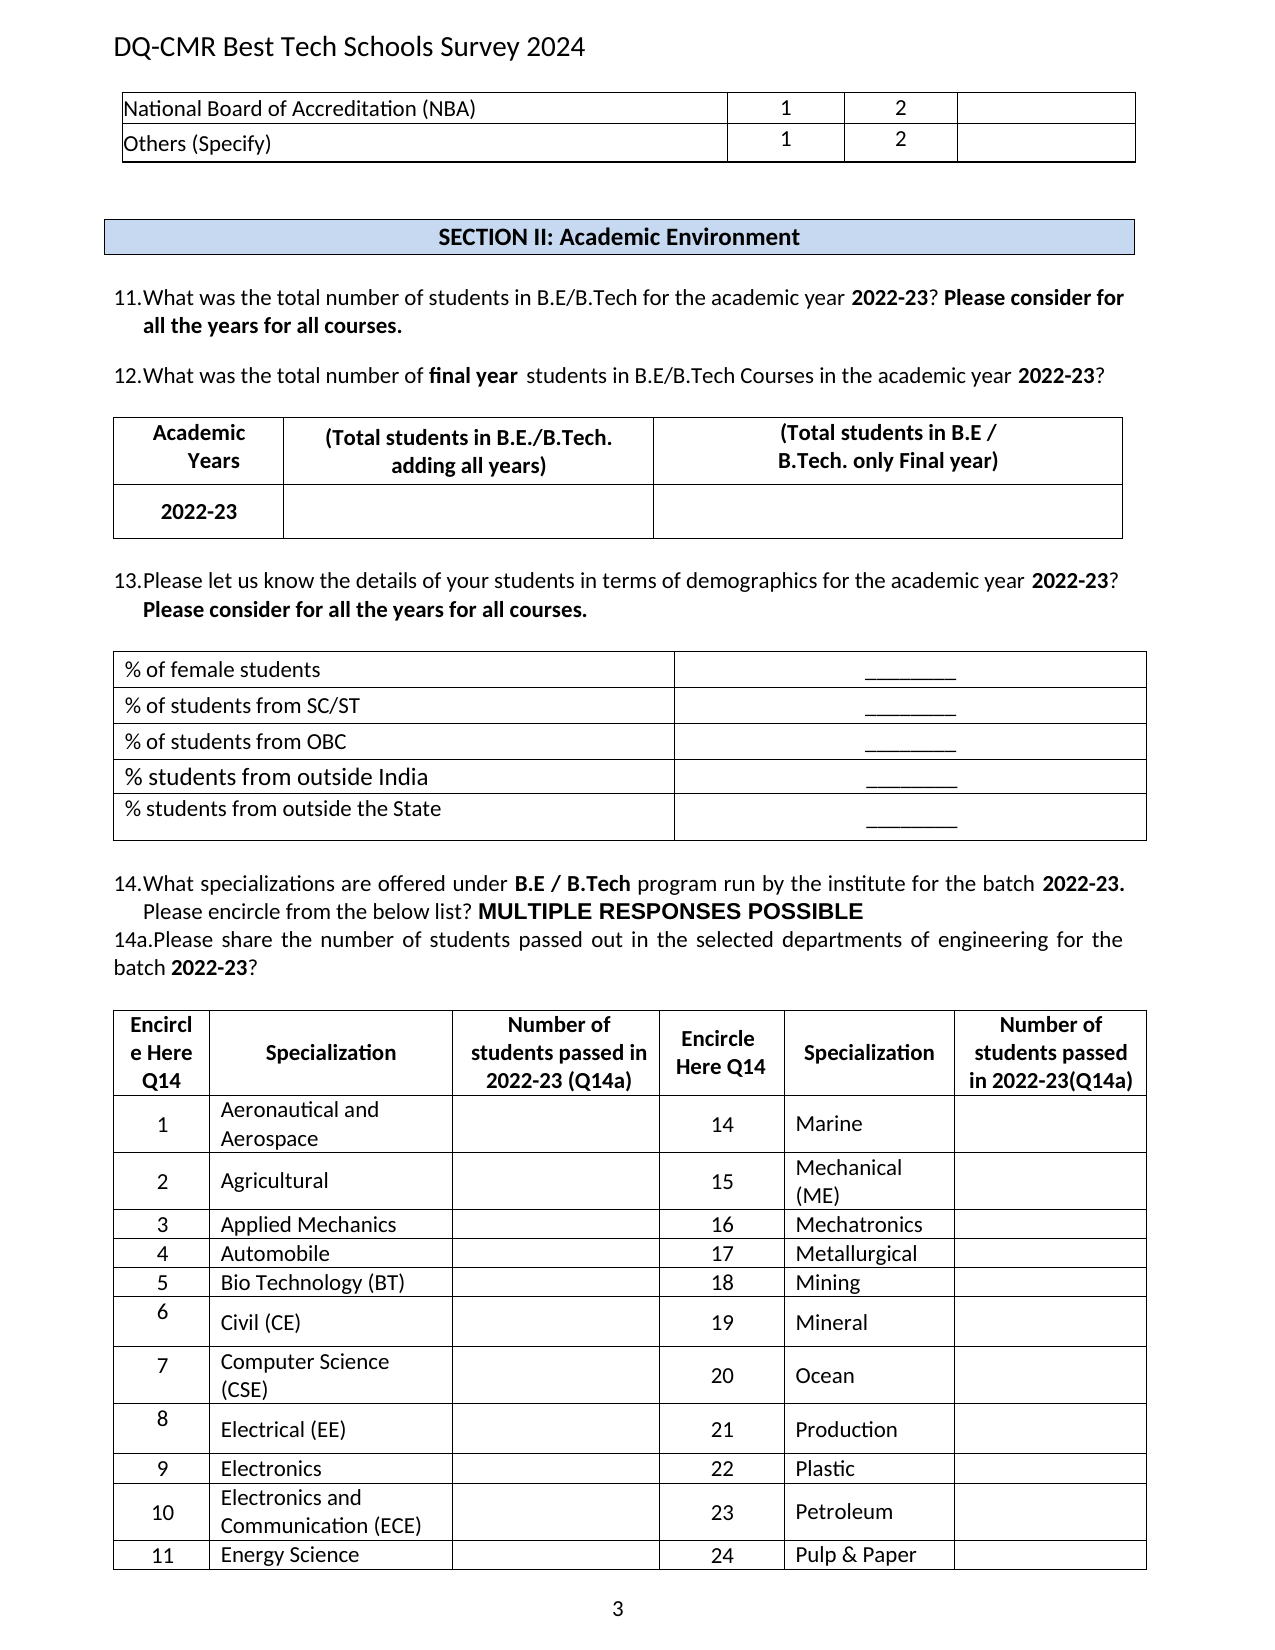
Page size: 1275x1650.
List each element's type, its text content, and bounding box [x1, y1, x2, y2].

table_cell [955, 1347, 1146, 1403]
table_cell 4 [114, 1239, 209, 1267]
table_cell Electronics and Communication (ECE) [210, 1484, 452, 1539]
table_cell [955, 1297, 1146, 1346]
table_cell [955, 1484, 1146, 1539]
table_header Number of students passed in 2022-23(Q14a) [955, 1011, 1146, 1094]
table_cell Energy Science [210, 1541, 452, 1569]
table_header Encircle Here Q14 [660, 1011, 784, 1094]
table_cell [955, 1541, 1146, 1569]
table_cell Production [785, 1404, 954, 1453]
table_cell [955, 1096, 1146, 1152]
table_cell [955, 1239, 1146, 1267]
table_header Specialization [210, 1011, 452, 1094]
table_cell 2 [114, 1153, 209, 1209]
table_cell Pulp & Paper [785, 1541, 954, 1569]
table_cell 22 [660, 1454, 784, 1482]
table_cell 3 [114, 1210, 209, 1238]
table_cell [453, 1153, 659, 1209]
table_cell [955, 1153, 1146, 1209]
table_cell [453, 1268, 659, 1296]
list What was the total number of final year students in B.E/B.Tech Courses in the academic year 2022-23? [113, 361, 1124, 389]
table_cell [453, 1484, 659, 1539]
table_cell Ocean [785, 1347, 954, 1403]
table_header (Total students in B.E / B.Tech. only Final year) [654, 418, 1122, 484]
table_cell Electrical (EE) [210, 1404, 452, 1453]
table_cell 17 [660, 1239, 784, 1267]
table_cell [955, 1210, 1146, 1238]
table_cell 16 [660, 1210, 784, 1238]
table_header Number of students passed in 2022-23 (Q14a) [453, 1011, 659, 1094]
table_header Specialization [785, 1011, 954, 1094]
table_cell 5 [114, 1268, 209, 1296]
table_cell Electronics [210, 1454, 452, 1482]
table_cell 2 [845, 124, 957, 161]
table_cell Mining [785, 1268, 954, 1296]
table_header Academic Years [114, 418, 283, 484]
list What was the total number of students in B.E/B.Tech for the academic year 2022-23? Please consider for all the years for all courses. [113, 283, 1125, 339]
table_cell Automobile [210, 1239, 452, 1267]
table_cell Computer Science (CSE) [210, 1347, 452, 1403]
table_cell 15 [660, 1153, 784, 1209]
text 14a.Please share the number of students passed out in the selected departments of engineering for the batch 2022-23? [113, 925, 1125, 981]
table_cell [453, 1239, 659, 1267]
table_cell 2022-23 [114, 485, 283, 538]
table_cell 18 [660, 1268, 784, 1296]
table_cell 24 [660, 1541, 784, 1569]
table_cell % of students from OBC [114, 724, 674, 759]
table_cell 2 [845, 93, 957, 123]
text SECTION II: Academic Environment [105, 220, 1134, 254]
table_cell Mineral [785, 1297, 954, 1346]
list What specializations are offered under B.E / B.Tech program run by the institute for the batch 2022-23. Please encircle from the below list? MULTIPLE RESPONSES POSSIBLE [113, 869, 1125, 925]
table_cell [654, 485, 1122, 538]
table_cell [453, 1210, 659, 1238]
table_cell % students from outside India [114, 760, 674, 793]
table_cell Bio Technology (BT) [210, 1268, 452, 1296]
table_cell 14 [660, 1096, 784, 1152]
list Please let us know the details of your students in terms of demographics for the academic year 2022-23? Please consider for all the years for all courses. [113, 567, 1125, 623]
table_cell [453, 1541, 659, 1569]
table_header Encircle Here Q14 [114, 1011, 209, 1094]
table_cell 1 [114, 1096, 209, 1152]
table_cell [453, 1096, 659, 1152]
table_cell 6 [114, 1297, 209, 1346]
table_cell % students from outside the State [114, 794, 674, 840]
table_cell Others (Specify) [123, 124, 727, 161]
table_cell ________ [675, 760, 1146, 793]
table_cell Mechanical (ME) [785, 1153, 954, 1209]
table_cell % of students from SC/ST [114, 688, 674, 723]
table_cell ________ [675, 794, 1146, 840]
table_cell Petroleum [785, 1484, 954, 1539]
table_cell [958, 93, 1135, 123]
table_cell 19 [660, 1297, 784, 1346]
table_cell [958, 124, 1135, 161]
table_cell National Board of Accreditation (NBA) [123, 93, 727, 123]
table_cell 20 [660, 1347, 784, 1403]
table_cell [453, 1404, 659, 1453]
table_cell 7 [114, 1347, 209, 1403]
table_cell 9 [114, 1454, 209, 1482]
table_cell [453, 1347, 659, 1403]
table_header (Total students in B.E./B.Tech. adding all years) [284, 418, 653, 484]
table_cell Applied Mechanics [210, 1210, 452, 1238]
table_cell ________ [675, 724, 1146, 759]
table_cell [284, 485, 653, 538]
table_cell Marine [785, 1096, 954, 1152]
table_cell [955, 1404, 1146, 1453]
table_cell 21 [660, 1404, 784, 1453]
table_cell 1 [728, 93, 844, 123]
table_cell Aeronautical and Aerospace [210, 1096, 452, 1152]
table_cell Civil (CE) [210, 1297, 452, 1346]
table_cell [453, 1454, 659, 1482]
table_cell [453, 1297, 659, 1346]
table_cell [955, 1268, 1146, 1296]
table_cell Metallurgical [785, 1239, 954, 1267]
table_cell 1 [728, 124, 844, 161]
table_cell 8 [114, 1404, 209, 1453]
table_cell ________ [675, 688, 1146, 723]
table_cell Agricultural [210, 1153, 452, 1209]
table_cell 10 [114, 1484, 209, 1539]
table_cell [955, 1454, 1146, 1482]
table_header % of female students [114, 652, 674, 687]
table_cell 11 [114, 1541, 209, 1569]
table_header ________ [675, 652, 1146, 687]
table_cell Plastic [785, 1454, 954, 1482]
table_cell 23 [660, 1484, 784, 1539]
table_cell Mechatronics [785, 1210, 954, 1238]
